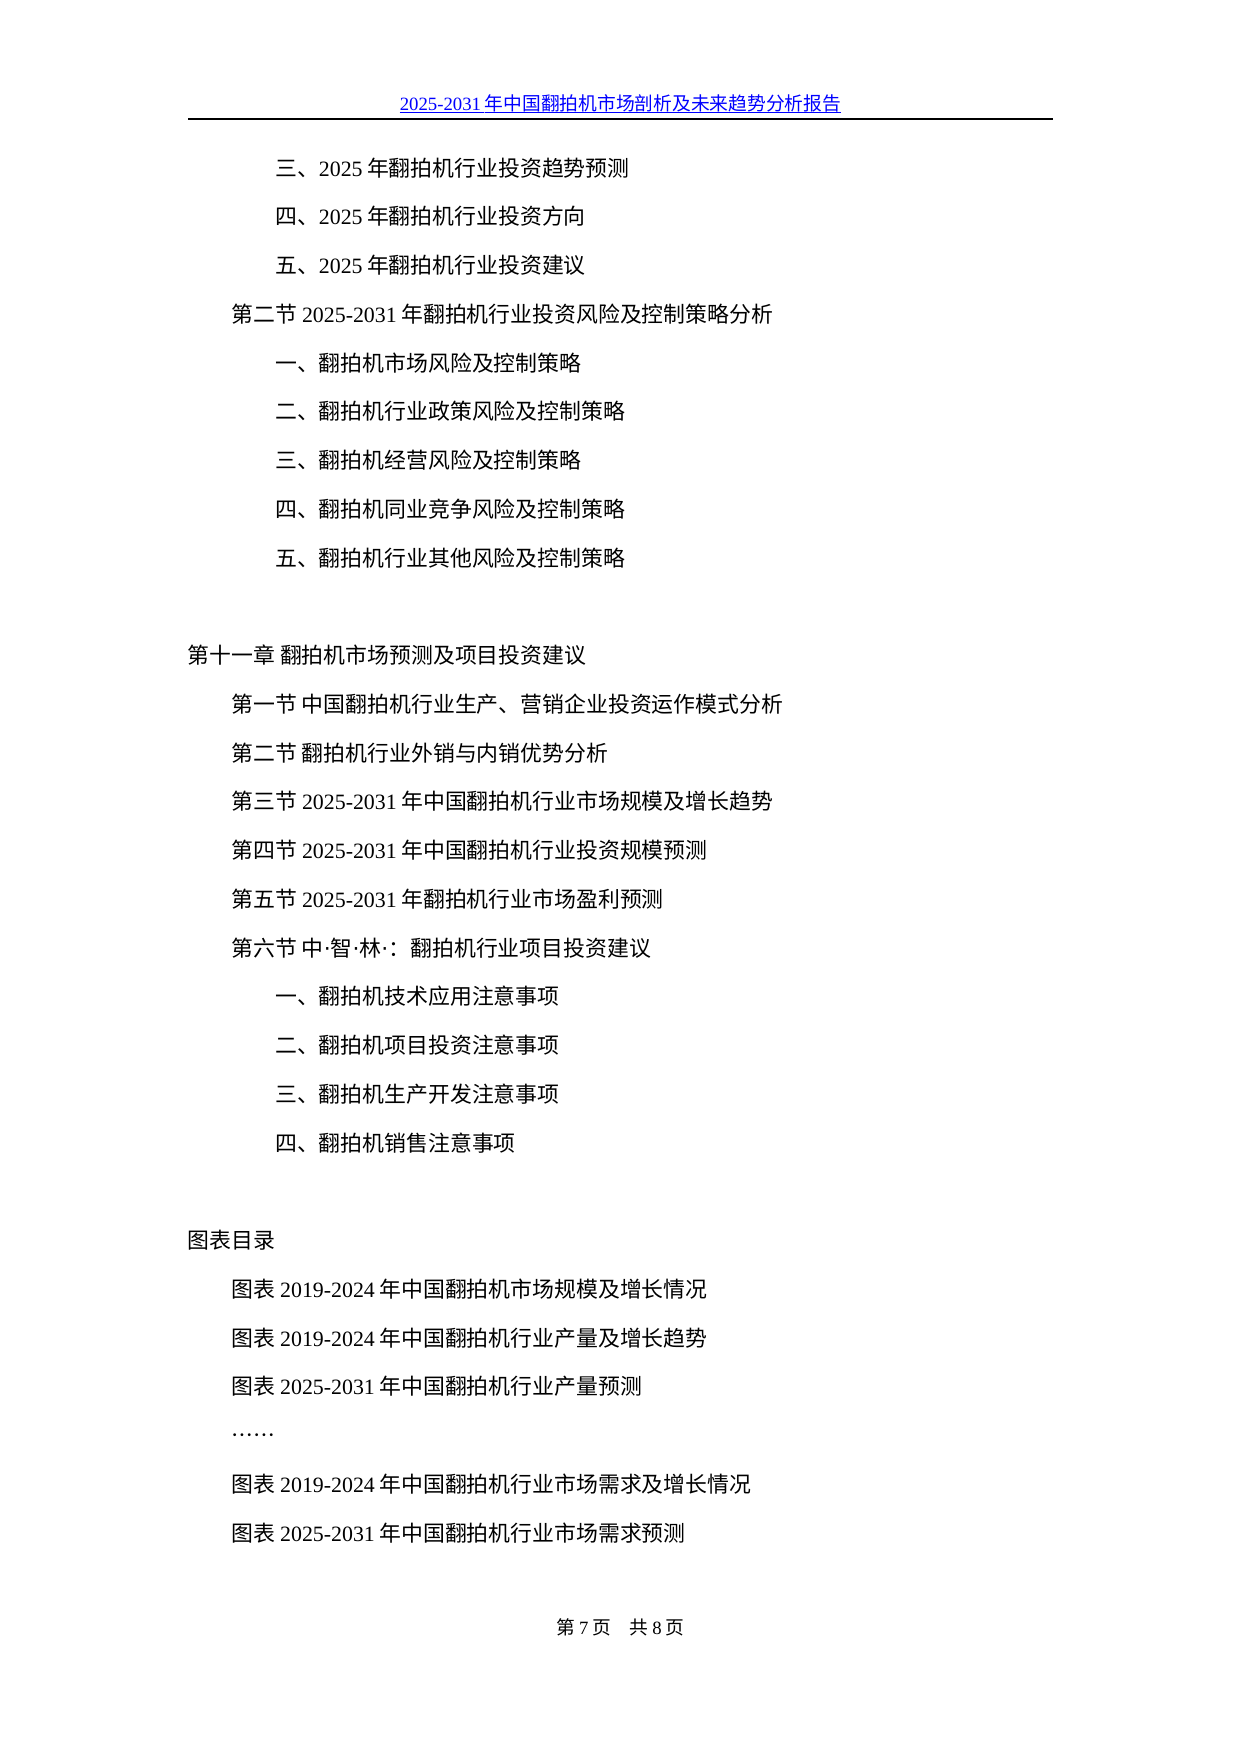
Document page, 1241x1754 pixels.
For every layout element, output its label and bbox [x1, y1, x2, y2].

text [187, 150, 1053, 1548]
